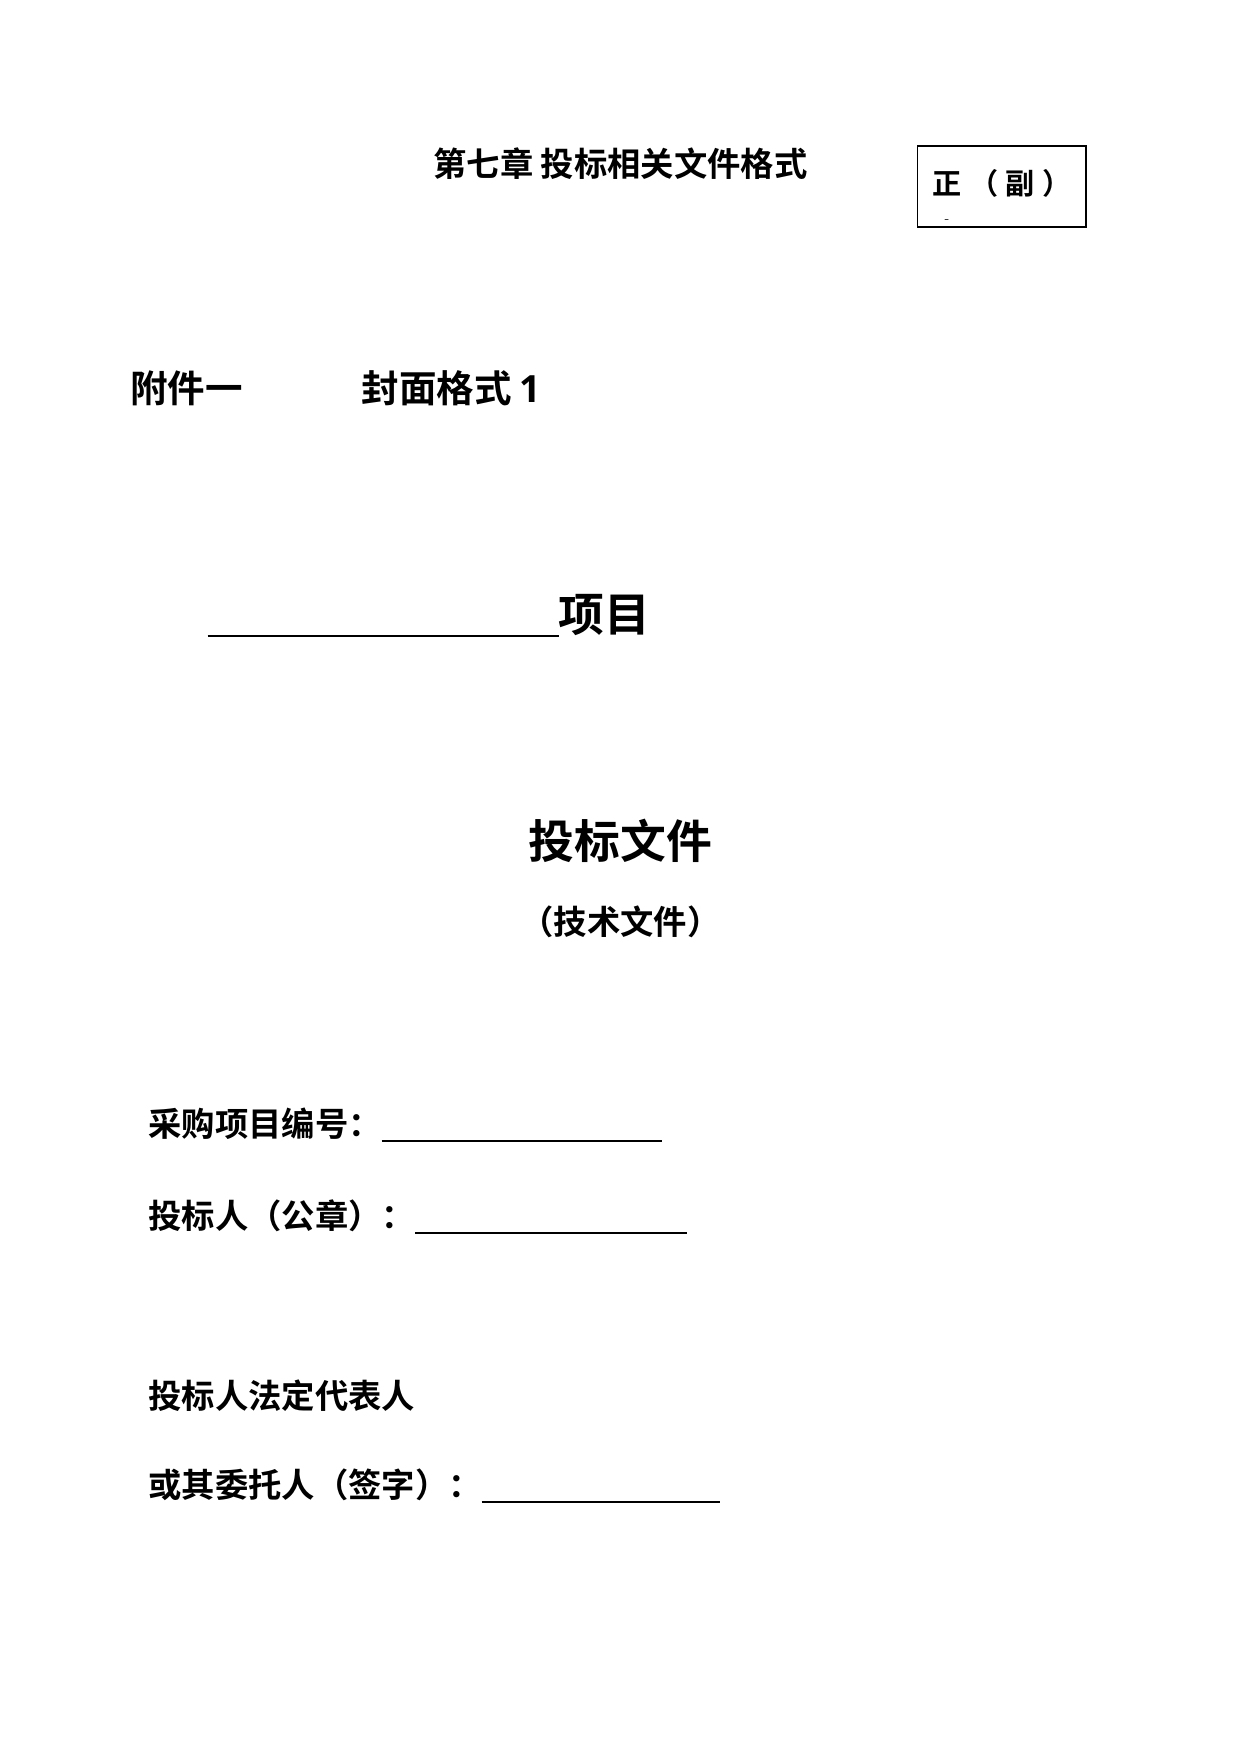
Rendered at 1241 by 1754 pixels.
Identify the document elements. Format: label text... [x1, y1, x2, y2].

text 投标人法定代表人 [115, 1361, 1110, 1426]
text 项目 [115, 563, 1110, 661]
text 或其委托人（签字）： [115, 1451, 1110, 1516]
subtitle 第七章 投标相关文件格式 [130, 129, 1110, 194]
text 采购项目编号： [115, 1089, 1110, 1154]
text （技术文件） [130, 887, 1110, 952]
text 投标文件 [130, 790, 1110, 887]
subtitle 附件一 封面格式1 [130, 354, 1110, 419]
text 投标人（公章）： [115, 1182, 1110, 1247]
